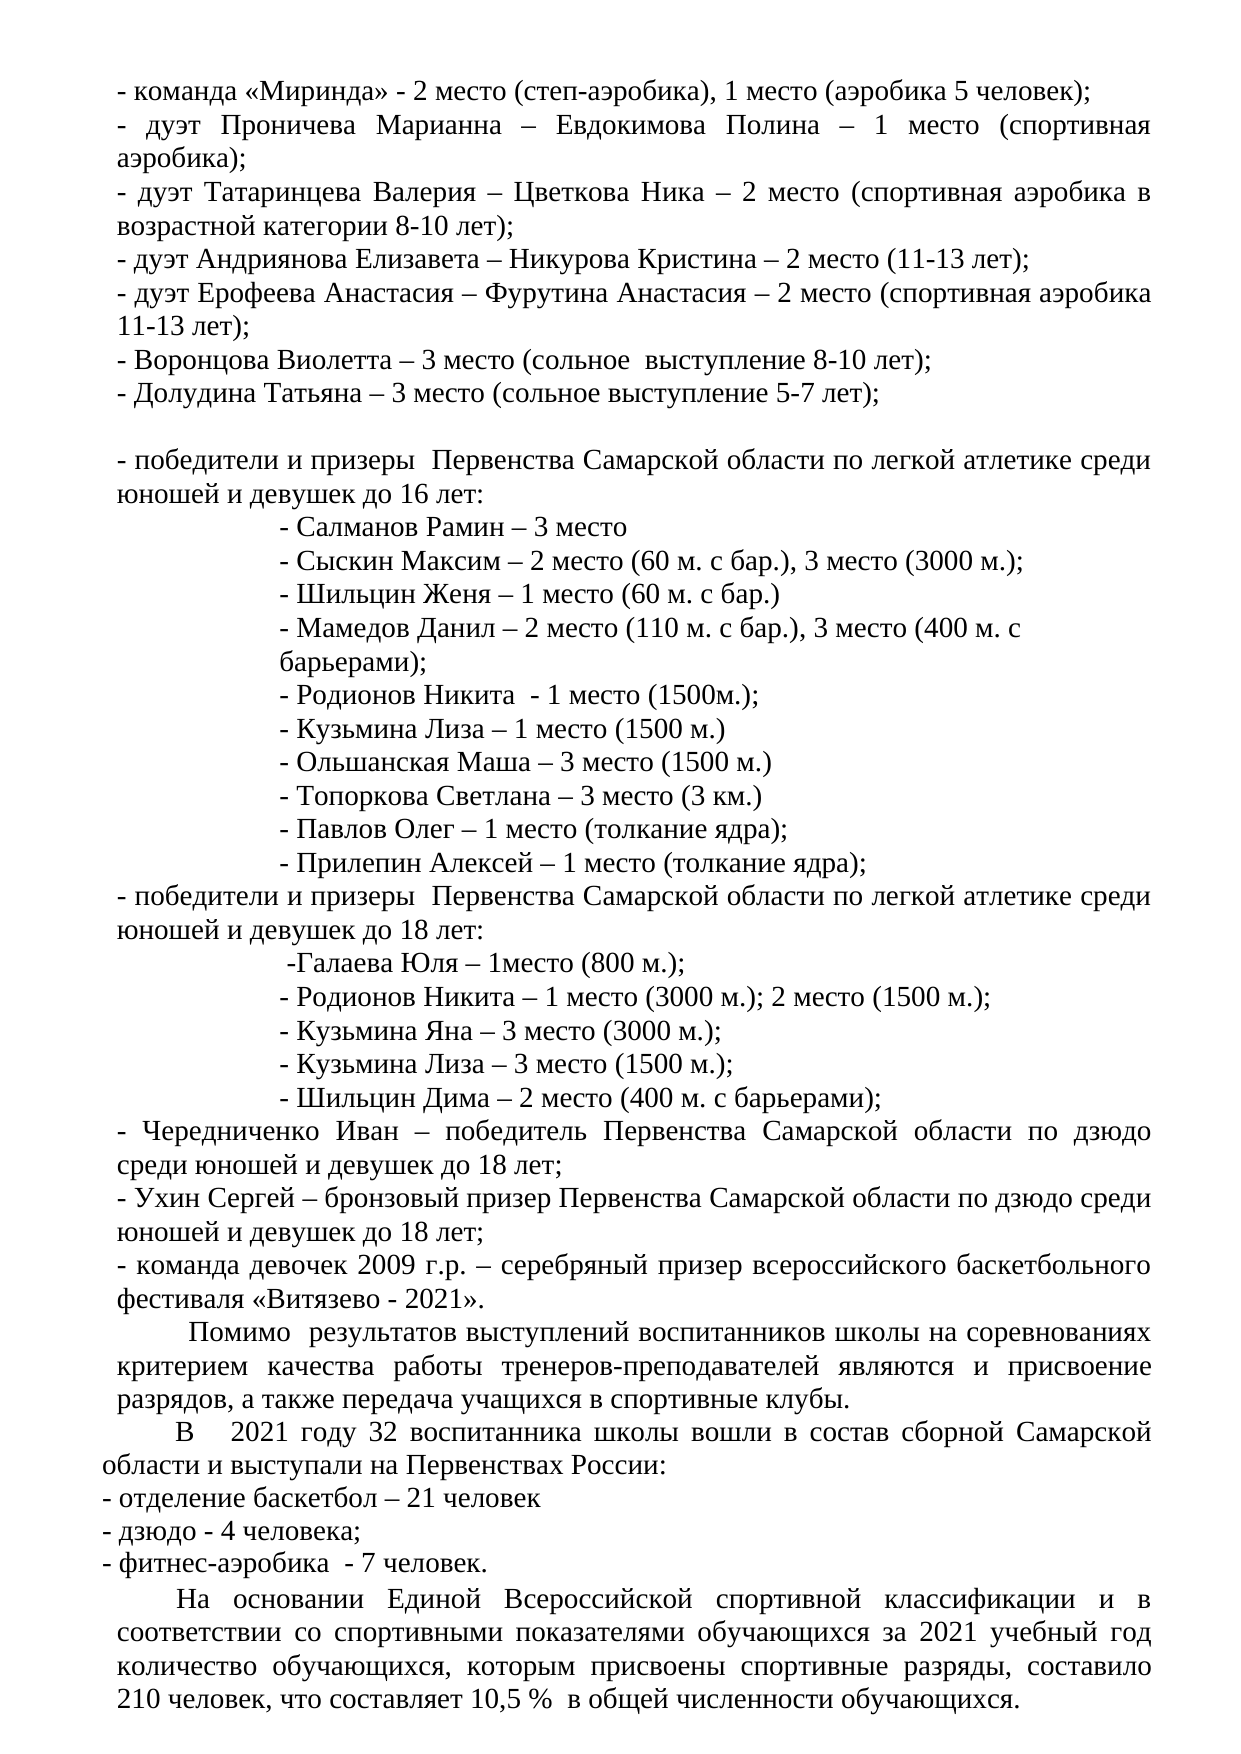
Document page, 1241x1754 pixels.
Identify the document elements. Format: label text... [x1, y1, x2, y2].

text - дзюдо - 4 человека; [102, 1514, 1152, 1546]
text - отделение баскетбол – 21 человек [102, 1481, 1152, 1514]
text - дуэт Ерофеева Анастасия – Фурутина Анастасия – 2 место (спортивная аэробика 11-13 лет); [117, 275, 1152, 342]
text На основании Единой Всероссийской спортивной классификации и в соответствии со спортивными показателями обучающихся за 2021 учебный год количество обучающихся, которым присвоены спортивные разряды, составило 210 человек, что составляет 10,5 % в общей численности обучающихся. [117, 1581, 1152, 1715]
text - команда девочек 2009 г.р. – серебряный призер всероссийского баскетбольного фестиваля «Витязево - 2021». [117, 1247, 1152, 1314]
list 2021 году 32 воспитанника школы вошли в состав сборной Самарской области и выступали на Первенствах России: [102, 1415, 1152, 1481]
text - Сыскин Максим – 2 место (60 м. с бар.), 3 место (3000 м.); [279, 543, 1152, 577]
text - Кузьмина Лиза – 3 место (1500 м.); [279, 1046, 1152, 1080]
text - Мамедов Данил – 2 место (110 м. с бар.), 3 место (400 м. с барьерами); [279, 610, 1152, 677]
text - Шильцин Женя – 1 место (60 м. с бар.) [279, 577, 1152, 610]
text - Ольшанская Маша – 3 место (1500 м.) [279, 744, 1152, 778]
text - команда «Миринда» - 2 место (степ-аэробика), 1 место (аэробика 5 человек); [117, 73, 1152, 107]
text - Чередниченко Иван – победитель Первенства Самарской области по дзюдо среди юношей и девушек до 18 лет; [117, 1113, 1152, 1180]
text - Кузьмина Лиза – 1 место (1500 м.) [279, 711, 1152, 744]
text - Павлов Олег – 1 место (толкание ядра); [279, 811, 1152, 845]
text - победители и призеры Первенства Самарской области по легкой атлетике среди юношей и девушек до 16 лет: [117, 442, 1152, 509]
text - дуэт Андриянова Елизавета – Никурова Кристина – 2 место (11-13 лет); [117, 241, 1152, 275]
text - Шильцин Дима – 2 место (400 м. с барьерами); [279, 1080, 1152, 1113]
text - Салманов Рамин – 3 место [279, 509, 1152, 543]
text - Родионов Никита - 1 место (1500м.); [279, 677, 1152, 711]
text - Кузьмина Яна – 3 место (3000 м.); [279, 1013, 1152, 1046]
text - победители и призеры Первенства Самарской области по легкой атлетике среди юношей и девушек до 18 лет: [117, 878, 1152, 946]
text - Родионов Никита – 1 место (3000 м.); 2 место (1500 м.); [279, 979, 1152, 1013]
text - Топоркова Светлана – 3 место (3 км.) [279, 778, 1152, 811]
text - дуэт Проничева Марианна – Евдокимова Полина – 1 место (спортивная аэробика); [117, 107, 1152, 174]
text - дуэт Татаринцева Валерия – Цветкова Ника – 2 место (спортивная аэробика в возрастной категории 8-10 лет); [117, 174, 1152, 241]
text - Долудина Татьяна – 3 место (сольное выступление 5-7 лет); [117, 375, 1152, 409]
text - фитнес-аэробика - 7 человек. [102, 1546, 1152, 1579]
text - Воронцова Виолетта – 3 место (сольное выступление 8-10 лет); [117, 342, 1152, 375]
text - Прилепин Алексей – 1 место (толкание ядра); [279, 845, 1152, 878]
text -Галаева Юля – 1место (800 м.); [279, 946, 1152, 979]
text - Ухин Сергей – бронзовый призер Первенства Самарской области по дзюдо среди юношей и девушек до 18 лет; [117, 1180, 1152, 1247]
text Помимо результатов выступлений воспитанников школы на соревнованиях критерием качества работы тренеров-преподавателей являются и присвоение разрядов, а также передача учащихся в спортивные клубы. [117, 1314, 1152, 1415]
